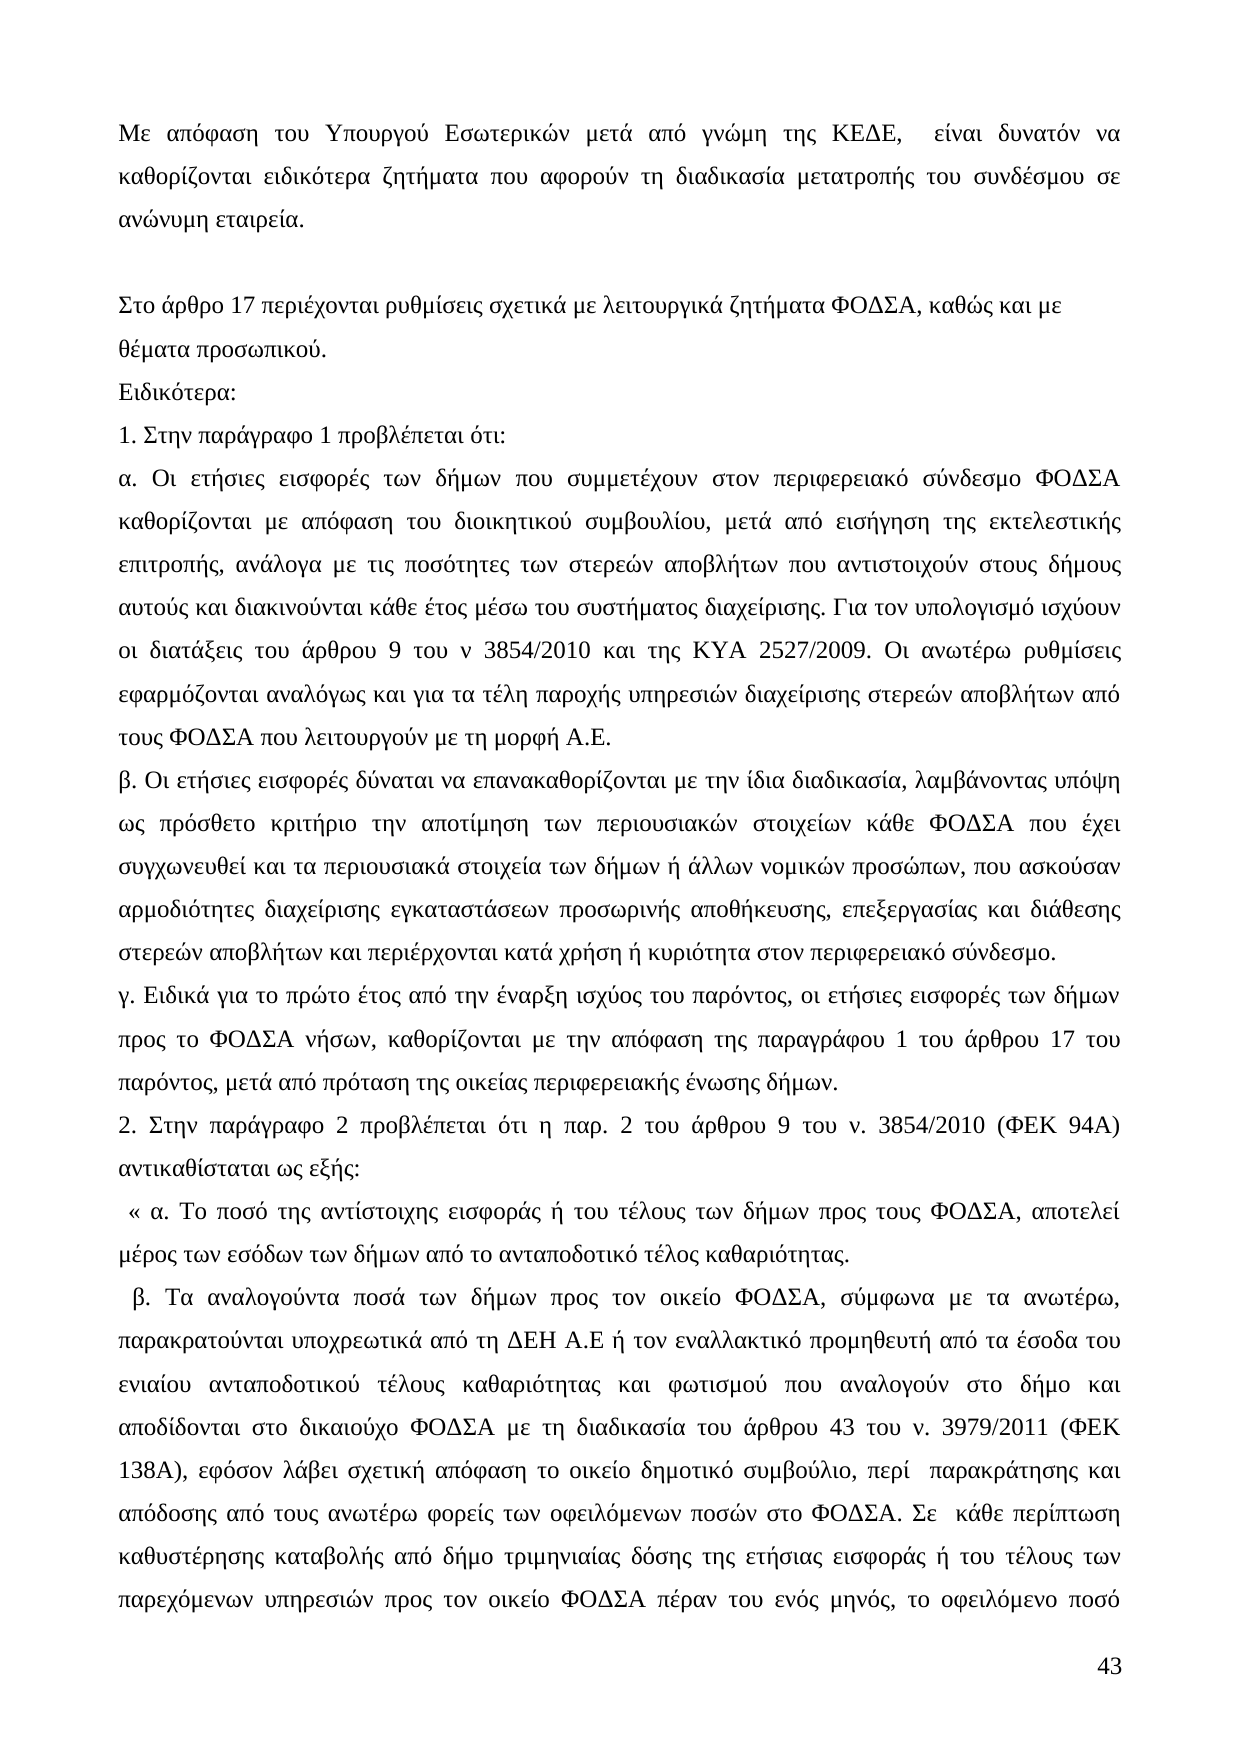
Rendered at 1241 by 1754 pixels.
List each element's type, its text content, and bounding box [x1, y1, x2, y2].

text « α. Το ποσό της αντίστοιχης εισφοράς ή του τέλους των δήμων προς τους ΦΟΔΣΑ, αποτελεί μέρος των εσόδων των δήμων από το ανταποδοτικό τέλος καθαριότητας. [118, 1196, 1122, 1268]
text 1. Στην παράγραφο 1 προβλέπεται ότι: [118, 420, 1122, 449]
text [118, 1282, 1122, 1613]
text β. Οι ετήσιες εισφορές δύναται να επανακαθορίζονται με την ίδια διαδικασία, λαμβάνοντας υπόψη ως πρόσθετο κριτήριο την αποτίμηση των περιουσιακών στοιχείων κάθε ΦΟΔΣΑ που έχει συγχωνευθεί και τα περιουσιακά στοιχεία των δήμων ή άλλων νομικών προσώπων, που ασκούσαν αρμοδιότητες διαχείρισης εγκαταστάσεων προσωρινής αποθήκευσης, επεξεργασίας και διάθεσης στερεών αποβλήτων και περιέρχονται κατά χρήση ή κυριότητα στον περιφερειακό σύνδεσμο. [118, 765, 1122, 966]
text α. Οι ετήσιες εισφορές των δήμων που συμμετέχουν στον περιφερειακό σύνδεσμο ΦΟΔΣΑ καθορίζονται με απόφαση του διοικητικού συμβουλίου, μετά από εισήγηση της εκτελεστικής επιτροπής, ανάλογα με τις ποσότητες των στερεών αποβλήτων που αντιστοιχούν στους δήμους αυτούς και διακινούνται κάθε έτος μέσω του συστήματος διαχείρισης. Για τον υπολογισμό ισχύουν οι διατάξεις του άρθρου 9 του ν 3854/2010 και της ΚΥΑ 2527/2009. Οι ανωτέρω ρυθμίσεις εφαρμόζονται αναλόγως και για τα τέλη παροχής υπηρεσιών διαχείρισης στερεών αποβλήτων από τους ΦΟΔΣΑ που λειτουργούν με τη μορφή Α.Ε. [118, 463, 1122, 751]
text γ. Ειδικά για το πρώτο έτος από την έναρξη ισχύος του παρόντος, οι ετήσιες εισφορές των δήμων προς το ΦΟΔΣΑ νήσων, καθορίζονται με την απόφαση της παραγράφου 1 του άρθρου 17 του παρόντος, μετά από πρόταση της οικείας περιφερειακής ένωσης δήμων. [118, 981, 1122, 1096]
text Ειδικότερα: [118, 377, 1122, 406]
text Με απόφαση του Υπουργού Εσωτερικών μετά από γνώμη της ΚΕΔΕ, είναι δυνατόν να καθορίζονται ειδικότερα ζητήματα που αφορούν τη διαδικασία μετατροπής του συνδέσμου σε ανώνυμη εταιρεία. [118, 118, 1122, 233]
text 2. Στην παράγραφο 2 προβλέπεται ότι η παρ. 2 του άρθρου 9 του ν. 3854/2010 (ΦΕΚ 94Α) αντικαθίσταται ως εξής: [118, 1110, 1122, 1182]
text Στο άρθρο 17 περιέχονται ρυθμίσεις σχετικά με λειτουργικά ζητήματα ΦΟΔΣΑ, καθώς και με θέματα προσωπικού. [118, 291, 1122, 362]
